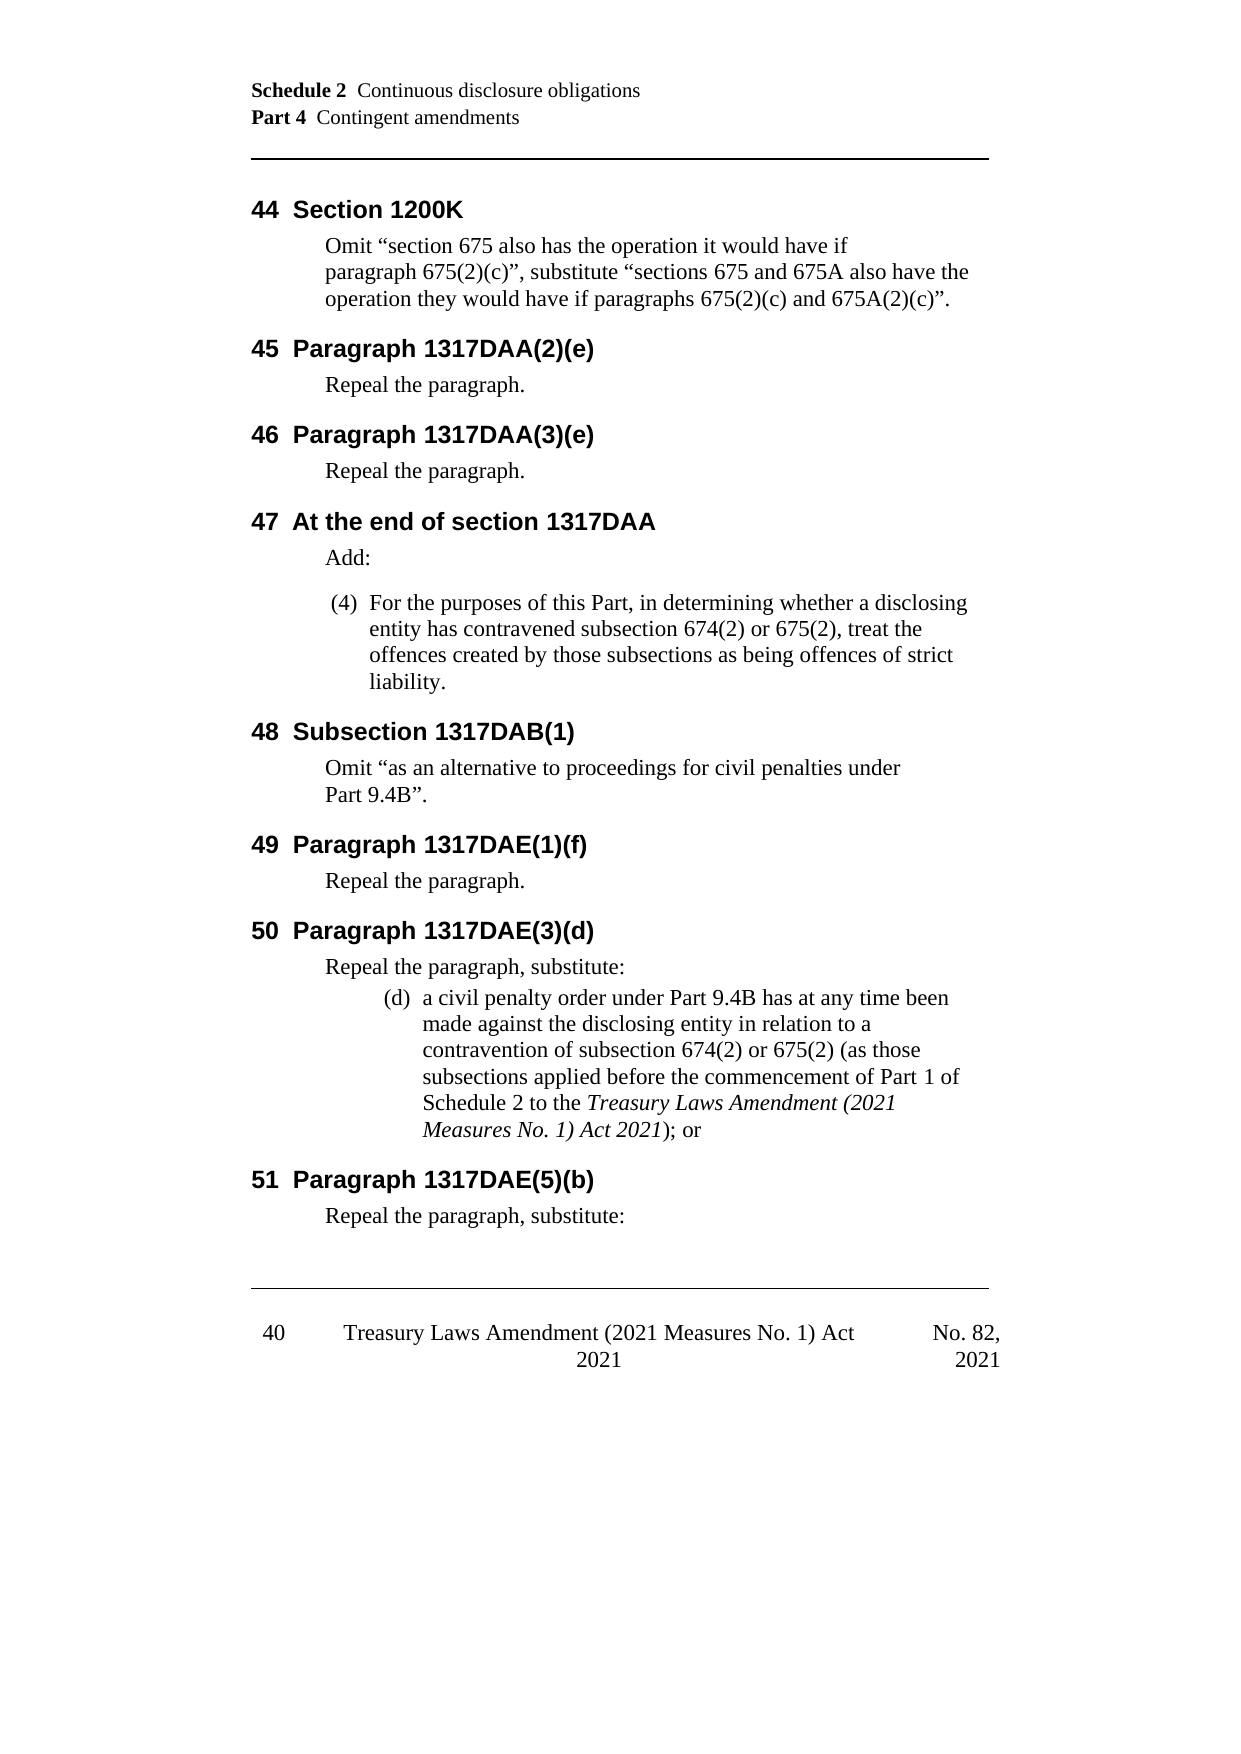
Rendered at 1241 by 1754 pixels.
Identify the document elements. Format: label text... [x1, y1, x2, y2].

text Repeal the paragraph. [325, 457, 989, 484]
text (d) a civil penalty order under Part 9.4B has at any time been made against the disclosing entity in relation to a contravention of subsection 674(2) or 675(2) (as those subsections applied before the commencement of Part 1 of Schedule 2 to the Treasury Laws Amendment (2021 Measures No. 1) Act 2021); or [251, 984, 989, 1142]
text Repeal the paragraph, substitute: [325, 1202, 989, 1228]
text Omit “section 675 also has the operation it would have if paragraph 675(2)(c)”, substitute “sections 675 and 675A also have the operation they would have if paragraphs 675(2)(c) and 675A(2)(c)”. [325, 232, 989, 311]
text Repeal the paragraph. [325, 371, 989, 397]
text 47 At the end of section 1317DAA [251, 507, 989, 535]
text Repeal the paragraph. [325, 867, 989, 893]
text 45 Paragraph 1317DAA(2)(e) [251, 334, 989, 363]
text 44 Section 1200K [251, 195, 989, 224]
text 46 Paragraph 1317DAA(3)(e) [251, 420, 989, 449]
text 51 Paragraph 1317DAE(5)(b) [251, 1165, 989, 1194]
text Omit “as an alternative to proceedings for civil penalties under Part 9.4B”. [325, 754, 989, 807]
text Add: [325, 544, 989, 570]
text 48 Subsection 1317DAB(1) [251, 717, 989, 746]
text 50 Paragraph 1317DAE(3)(d) [251, 916, 989, 945]
text (4) For the purposes of this Part, in determining whether a disclosing entity has contravened subsection 674(2) or 675(2), treat the offences created by those subsections as being offences of strict liability. [251, 589, 989, 694]
text Repeal the paragraph, substitute: [325, 953, 989, 980]
text 49 Paragraph 1317DAE(1)(f) [251, 830, 989, 859]
